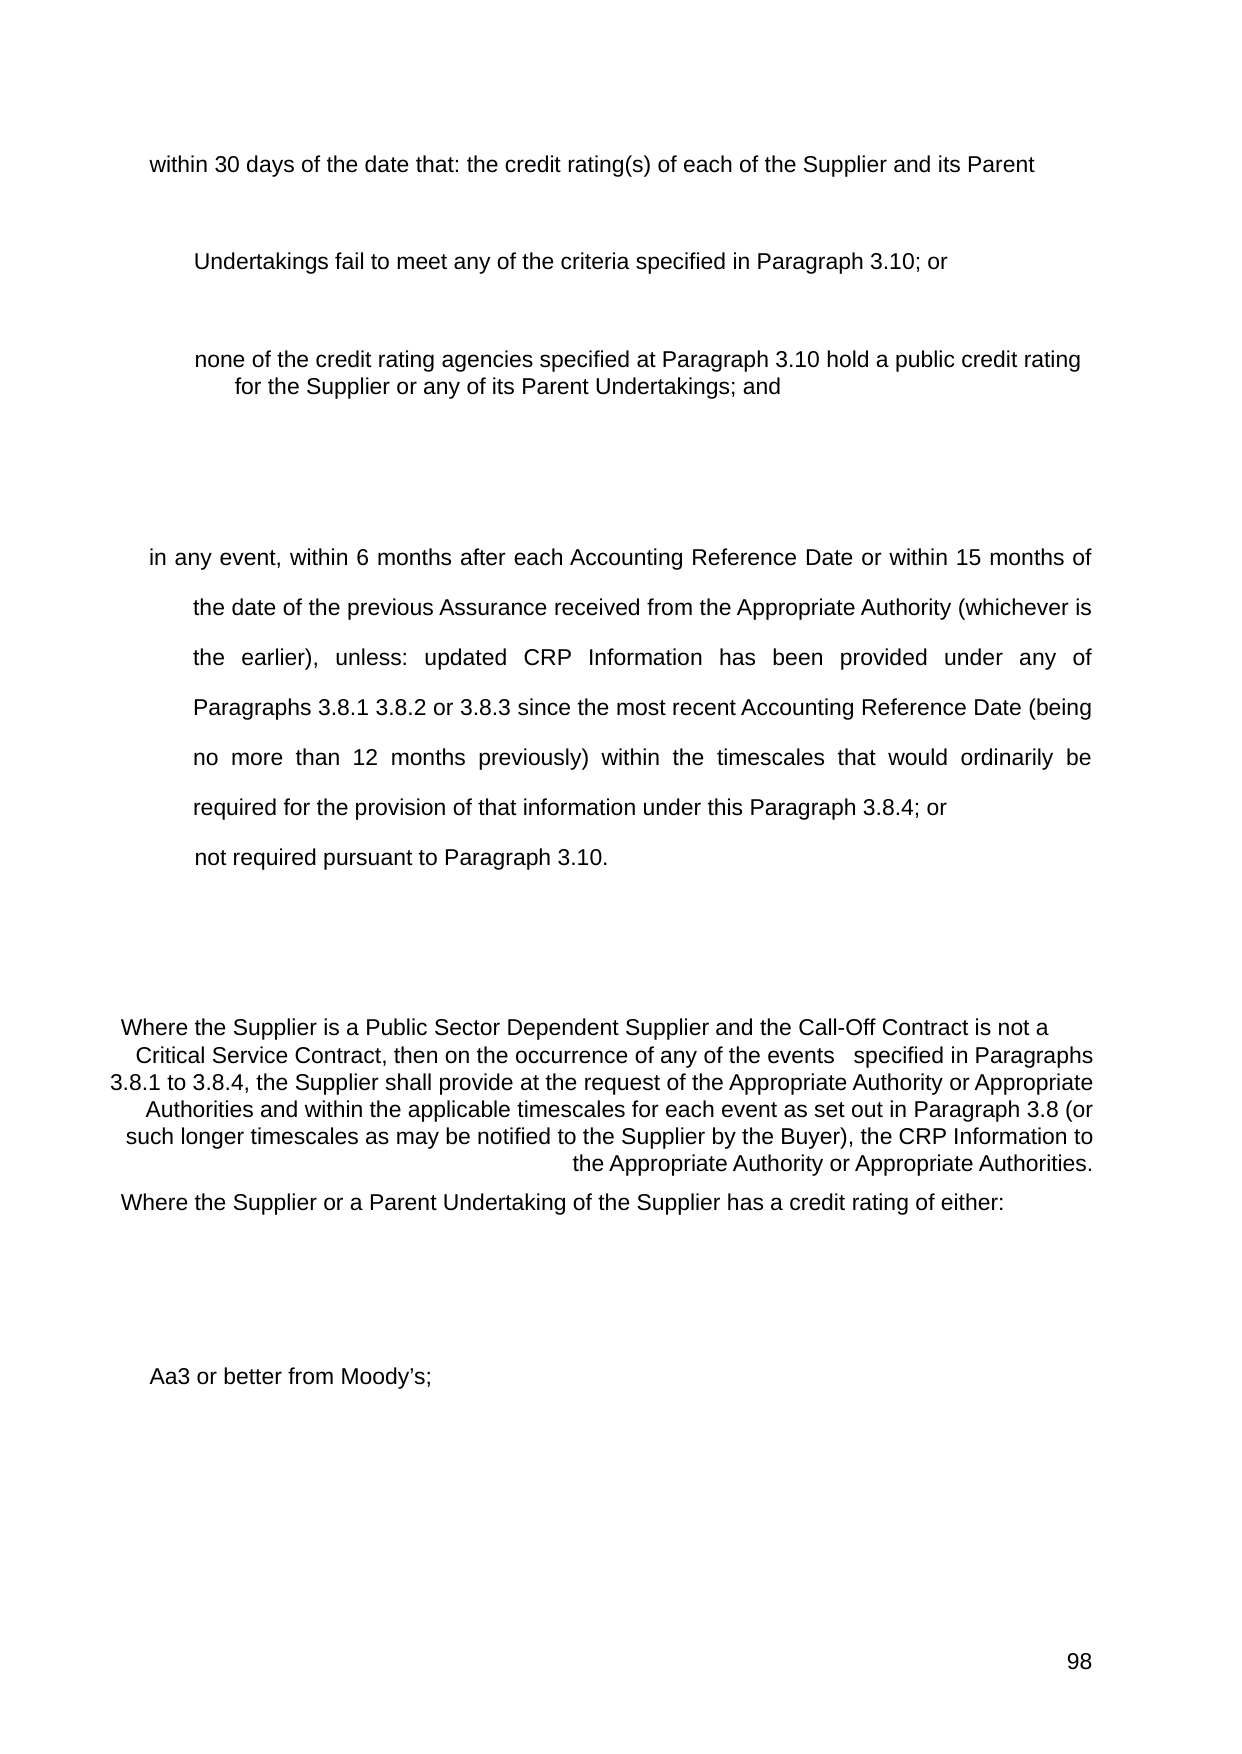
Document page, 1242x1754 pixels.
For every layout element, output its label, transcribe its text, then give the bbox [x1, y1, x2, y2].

text not required pursuant to Paragraph 3.10. [194, 843, 1091, 870]
text within 30 days of the date that: the credit rating(s) of each of the Supplier and its Parent Undertakings fail to meet any of the criteria specified in Paragraph 3.10; or [149, 151, 1091, 274]
text in any event, within 6 months after each Accounting Reference Date or within 15 months of the date of the previous Assurance received from the Appropriate Authority (whichever is the earlier), unless: updated CRP Information has been provided under any of Paragraphs 3.8.1 3.8.2 or 3.8.3 since the most recent Accounting Reference Date (being no more than 12 months previously) within the timescales that would ordinarily be required for the provision of that information under this Paragraph 3.8.4; or [149, 543, 1092, 820]
text Critical Service Contract, then on the occurrence of any of the events specified in Paragraphs 3.8.1 to 3.8.4, the Supplier shall provide at the request of the Appropriate Authority or Appropriate Authorities and within the applicable timescales for each event as set out in Paragraph 3.8 (or such longer timescales as may be notified to the Supplier by the Buyer), the CRP Information to the Appropriate Authority or Appropriate Authorities. [91, 1042, 1093, 1176]
text Where the Supplier or a Parent Undertaking of the Supplier has a credit rating of either: [121, 1189, 1091, 1215]
text Aa3 or better from Moody’s; [149, 1363, 1091, 1389]
text none of the credit rating agencies specified at Paragraph 3.10 hold a public credit rating for the Supplier or any of its Parent Undertakings; and [194, 346, 1091, 400]
text Where the Supplier is a Public Sector Dependent Supplier and the Call-Off Contract is not a [121, 1013, 1091, 1040]
